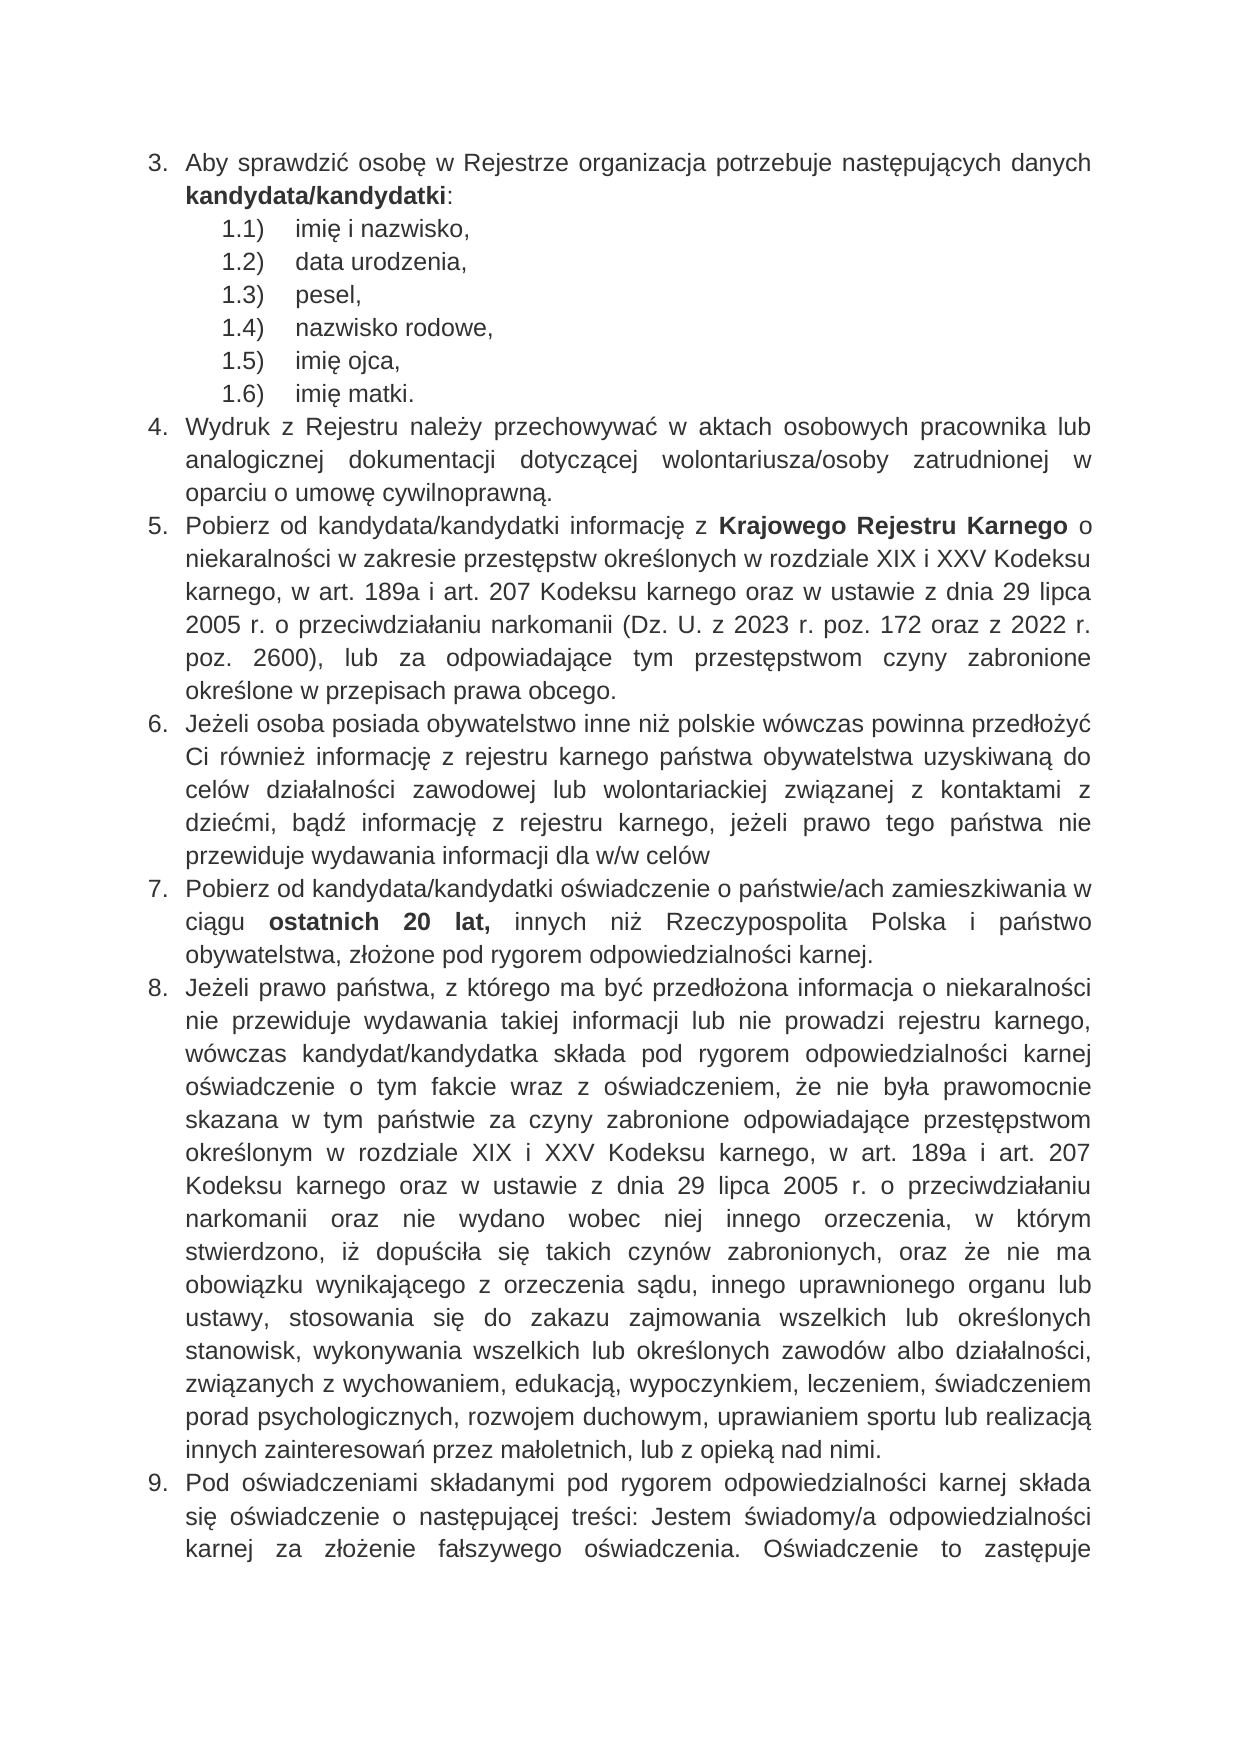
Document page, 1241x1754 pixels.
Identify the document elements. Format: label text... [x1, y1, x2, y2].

list Aby sprawdzić osobę w Rejestrze organizacja potrzebuje następujących danych kandydata/kandydatki: [148, 148, 1093, 209]
list Wydruk z Rejestru należy przechowywać w aktach osobowych pracownika lub analogicznej dokumentacji dotyczącej wolontariusza/osoby zatrudnionej w oparciu o umowę cywilnoprawną. [148, 412, 1093, 507]
list Pobierz od kandydata/kandydatki informację z Krajowego Rejestru Karnego o niekaralności w zakresie przestępstw określonych w rozdziale XIX i XXV Kodeksu karnego, w art. 189a i art. 207 Kodeksu karnego oraz w ustawie z dnia 29 lipca 2005 r. o przeciwdziałaniu narkomanii (Dz. U. z 2023 r. poz. 172 oraz z 2022 r. poz. 2600), lub za odpowiadające tym przestępstwom czyny zabronione określone w przepisach prawa obcego. [148, 511, 1093, 705]
list nazwisko rodowe, [221, 313, 1093, 341]
list Jeżeli prawo państwa, z którego ma być przedłożona informacja o niekaralności nie przewiduje wydawania takiej informacji lub nie prowadzi rejestru karnego, wówczas kandydat/kandydatka składa pod rygorem odpowiedzialności karnej oświadczenie o tym fakcie wraz z oświadczeniem, że nie była prawomocnie skazana w tym państwie za czyny zabronione odpowiadające przestępstwom określonym w rozdziale XIX i XXV Kodeksu karnego, w art. 189a i art. 207 Kodeksu karnego oraz w ustawie z dnia 29 lipca 2005 r. o przeciwdziałaniu narkomanii oraz nie wydano wobec niej innego orzeczenia, w którym stwierdzono, iż dopuściła się takich czynów zabronionych, oraz że nie ma obowiązku wynikającego z orzeczenia sądu, innego uprawnionego organu lub ustawy, stosowania się do zakazu zajmowania wszelkich lub określonych stanowisk, wykonywania wszelkich lub określonych zawodów albo działalności, związanych z wychowaniem, edukacją, wypoczynkiem, leczeniem, świadczeniem porad psychologicznych, rozwojem duchowym, uprawianiem sportu lub realizacją innych zainteresowań przez małoletnich, lub z opieką nad nimi. [148, 973, 1093, 1464]
list Pobierz od kandydata/kandydatki oświadczenie o państwie/ach zamieszkiwania w ciągu ostatnich 20 lat, innych niż Rzeczypospolita Polska i państwo obywatelstwa, złożone pod rygorem odpowiedzialności karnej. [148, 874, 1093, 969]
list imię ojca, [221, 346, 1093, 374]
list imię i nazwisko, [221, 214, 1093, 242]
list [148, 1468, 1093, 1563]
list pesel, [221, 280, 1093, 308]
list Jeżeli osoba posiada obywatelstwo inne niż polskie wówczas powinna przedłożyć Ci również informację z rejestru karnego państwa obywatelstwa uzyskiwaną do celów działalności zawodowej lub wolontariackiej związanej z kontaktami z dziećmi, bądź informację z rejestru karnego, jeżeli prawo tego państwa nie przewiduje wydawania informacji dla w/w celów [148, 709, 1093, 870]
list data urodzenia, [221, 247, 1093, 275]
list imię matki. [221, 379, 1093, 407]
